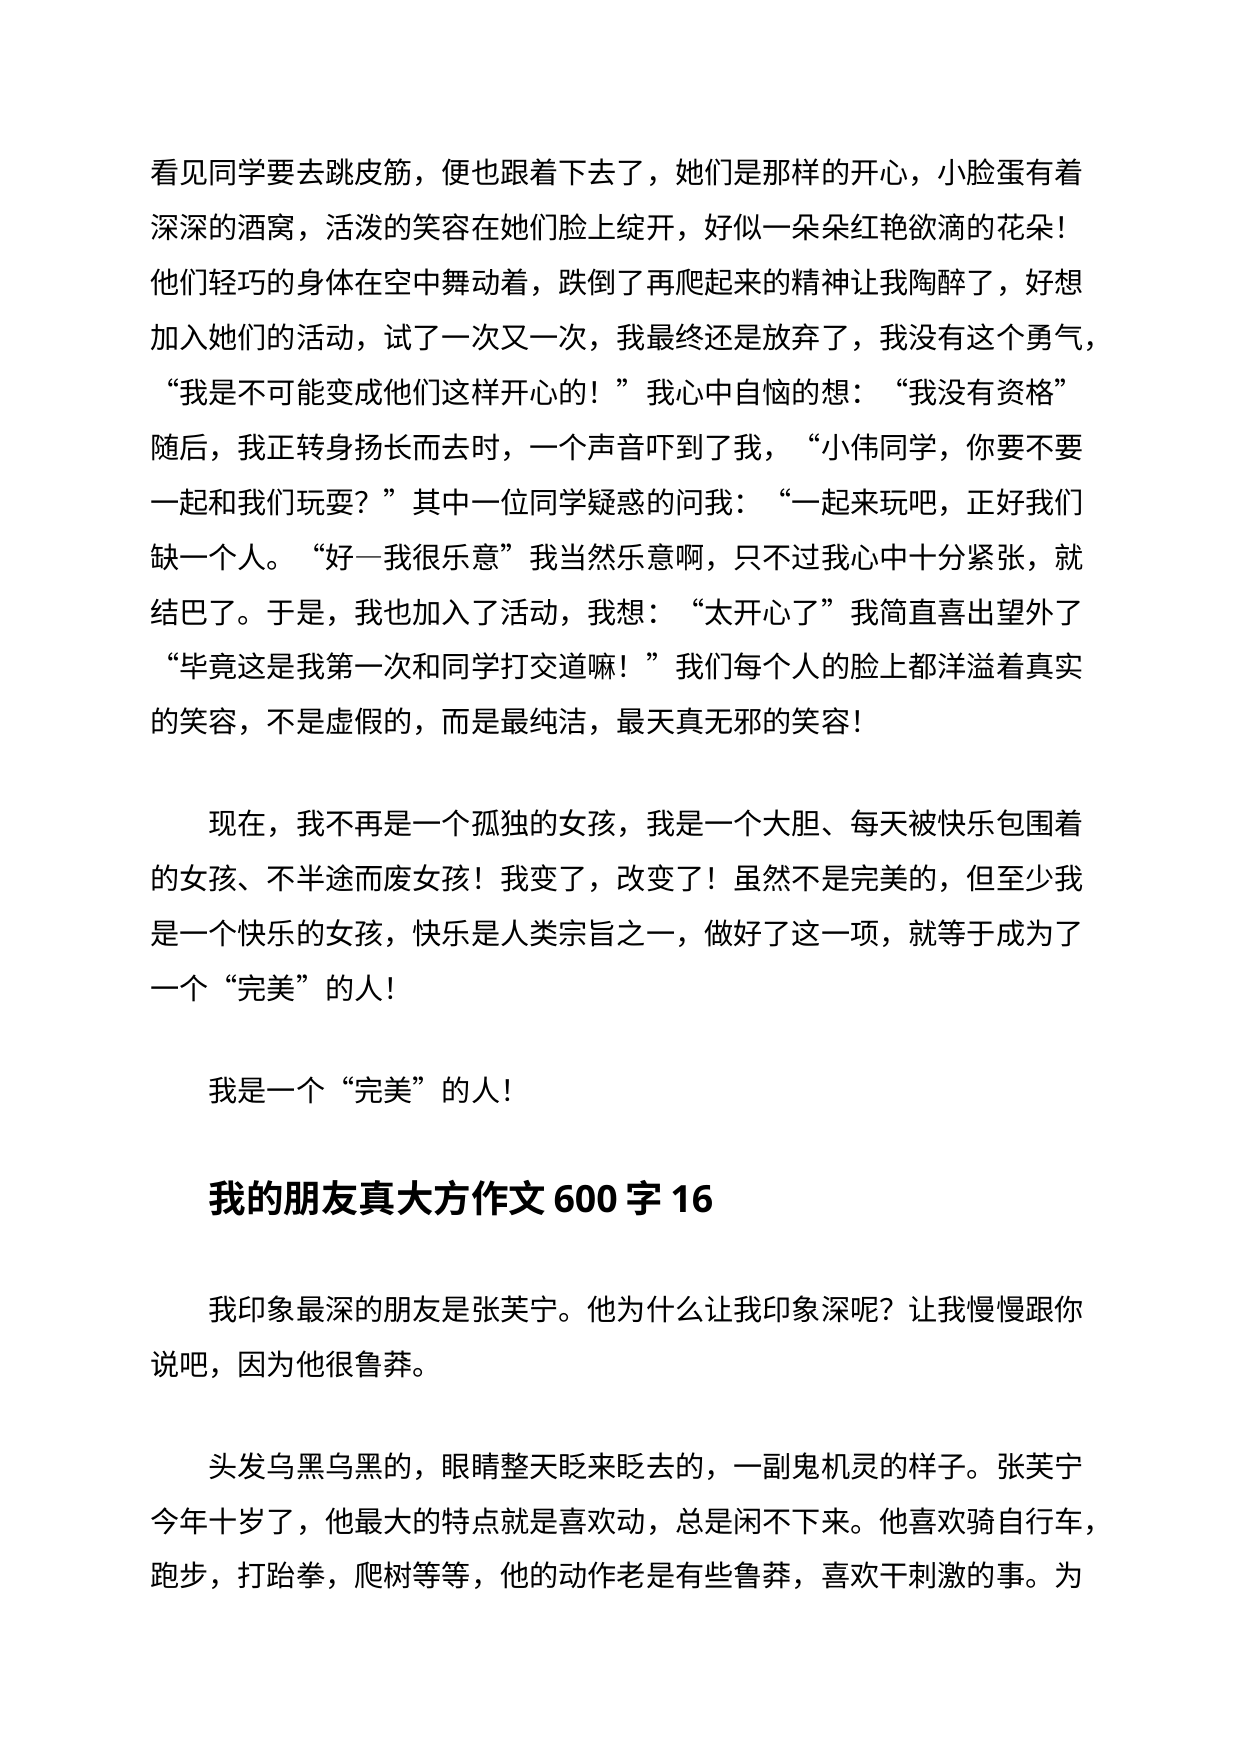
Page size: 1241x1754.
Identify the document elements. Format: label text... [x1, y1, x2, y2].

text 我的朋友真大方作文600字16 [150, 1169, 1090, 1223]
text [150, 1443, 1090, 1595]
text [150, 150, 1090, 741]
text 现在，我不再是一个孤独的女孩，我是一个大胆、每天被快乐包围着的女孩、不半途而废女孩！我变了，改变了！虽然不是完美的，但至少我是一个快乐的女孩，快乐是人类宗旨之一，做好了这一项，就等于成为了一个“完美”的人！ [150, 801, 1090, 1008]
text 我印象最深的朋友是张芙宁。他为什么让我印象深呢？让我慢慢跟你说吧，因为他很鲁莽。 [150, 1287, 1090, 1384]
text 我是一个“完美”的人！ [150, 1067, 1090, 1109]
